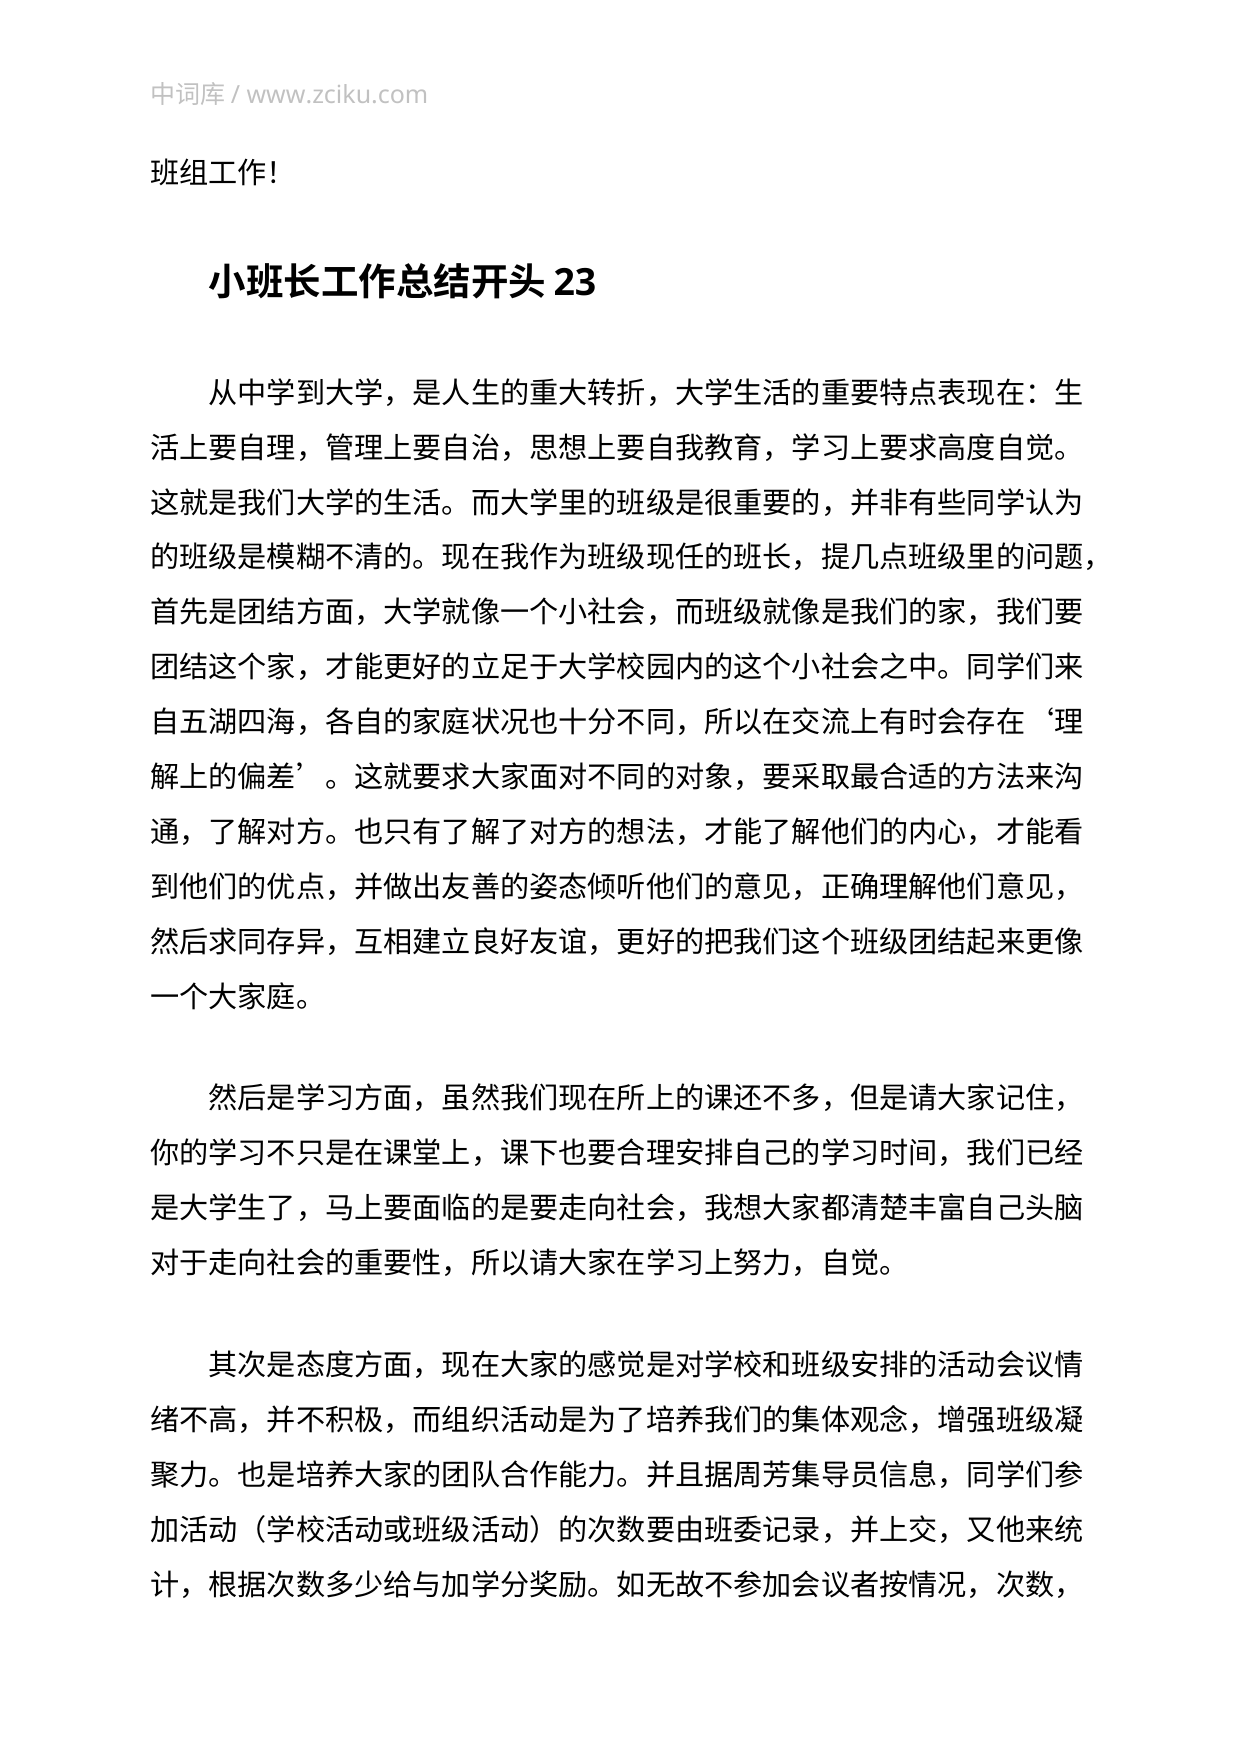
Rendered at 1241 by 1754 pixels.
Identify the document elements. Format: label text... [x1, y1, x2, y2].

text 小班长工作总结开头23 [150, 252, 1090, 306]
text 从中学到大学，是人生的重大转折，大学生活的重要特点表现在：生活上要自理，管理上要自治，思想上要自我教育，学习上要求高度自觉。这就是我们大学的生活。而大学里的班级是很重要的，并非有些同学认为的班级是模糊不清的。现在我作为班级现任的班长，提几点班级里的问题，首先是团结方面，大学就像一个小社会，而班级就像是我们的家，我们要团结这个家，才能更好的立足于大学校园内的这个小社会之中。同学们来自五湖四海，各自的家庭状况也十分不同，所以在交流上有时会存在‘理解上的偏差’。这就要求大家面对不同的对象，要采取最合适的方法来沟通，了解对方。也只有了解了对方的想法，才能了解他们的内心，才能看到他们的优点，并做出友善的姿态倾听他们的意见，正确理解他们意见，然后求同存异，互相建立良好友谊，更好的把我们这个班级团结起来更像一个大家庭。 [150, 369, 1090, 1016]
text 然后是学习方面，虽然我们现在所上的课还不多，但是请大家记住，你的学习不只是在课堂上，课下也要合理安排自己的学习时间，我们已经是大学生了，马上要面临的是要走向社会，我想大家都清楚丰富自己头脑对于走向社会的重要性，所以请大家在学习上努力，自觉。 [150, 1075, 1090, 1282]
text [150, 1341, 1090, 1603]
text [150, 150, 1090, 192]
